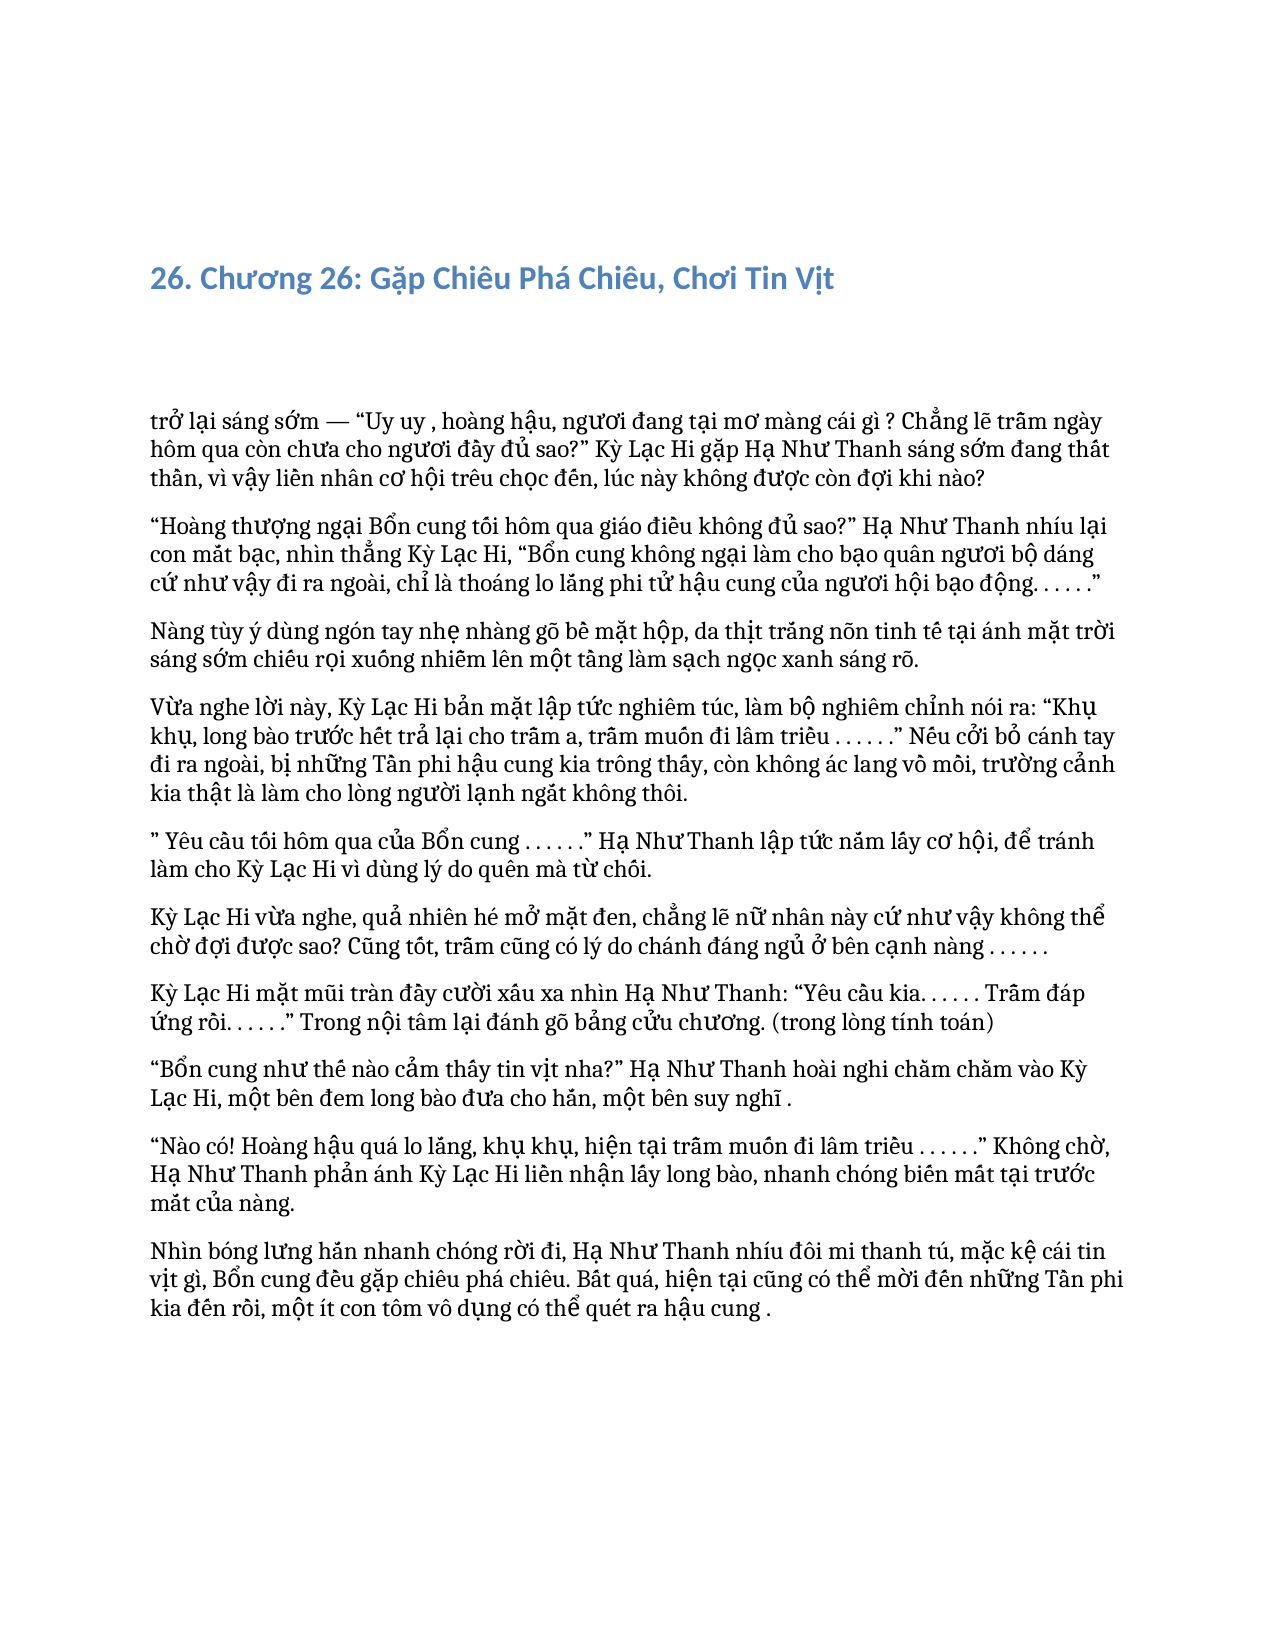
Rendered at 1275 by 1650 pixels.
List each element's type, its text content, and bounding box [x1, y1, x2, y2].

text Nhìn bóng lưng hắn nhanh chóng rời đi, Hạ Như Thanh nhíu đôi mi thanh tú, mặc kệ cái tin vịt gì, Bổn cung đều gặp chiêu phá chiêu. Bất quá, hiện tại cũng có thể mời đến những Tần phi kia đến rồi, một ít con tôm vô dụng có thể quét ra hậu cung . [150, 1237, 1125, 1323]
text ” Yêu cầu tối hôm qua của Bổn cung . . . . . .” Hạ Như Thanh lập tức nắm lấy cơ hội, để tránh làm cho Kỳ Lạc Hi vì dùng lý do quên mà từ chối. [150, 827, 1125, 884]
text Nàng tùy ý dùng ngón tay nhẹ nhàng gõ bề mặt hộp, da thịt trắng nõn tinh tế tại ánh mặt trời sáng sớm chiếu rọi xuống nhiễm lên một tầng làm sạch ngọc xanh sáng rõ. [150, 617, 1125, 674]
text “Bổn cung như thế nào cảm thấy tin vịt nha?” Hạ Như Thanh hoài nghi chằm chằm vào Kỳ Lạc Hi, một bên đem long bào đưa cho hắn, một bên suy nghĩ . [150, 1055, 1125, 1113]
subtitle 26. Chương 26: Gặp Chiêu Phá Chiêu, Chơi Tin Vịt [150, 257, 1125, 298]
text Kỳ Lạc Hi mặt mũi tràn đầy cười xấu xa nhìn Hạ Như Thanh: “Yêu cầu kia. . . . . . Trẫm đáp ứng rồi. . . . . .” Trong nội tâm lại đánh gõ bảng cửu chương. (trong lòng tính toán) [150, 979, 1125, 1037]
text “Hoàng thượng ngại Bổn cung tối hôm qua giáo điều không đủ sao?” Hạ Như Thanh nhíu lại con mắt bạc, nhìn thẳng Kỳ Lạc Hi, “Bổn cung không ngại làm cho bạo quân ngươi bộ dáng cứ như vậy đi ra ngoài, chỉ là thoáng lo lắng phi tử hậu cung của ngươi hội bạo động. . . . . .” [150, 512, 1125, 598]
text “Nào có! Hoàng hậu quá lo lắng, khụ khụ, hiện tại trẫm muốn đi lâm triều . . . . . .” Không chờ, Hạ Như Thanh phản ánh Kỳ Lạc Hi liền nhận lấy long bào, nhanh chóng biến mất tại trước mắt của nàng. [150, 1132, 1125, 1218]
text trở lại sáng sớm — “Uy uy , hoàng hậu, ngươi đang tại mơ màng cái gì ? Chẳng lẽ trẫm ngày hôm qua còn chưa cho ngươi đầy đủ sao?” Kỳ Lạc Hi gặp Hạ Như Thanh sáng sớm đang thất thần, vì vậy liền nhân cơ hội trêu chọc đến, lúc này không được còn đợi khi nào? [150, 407, 1125, 493]
text Kỳ Lạc Hi vừa nghe, quả nhiên hé mở mặt đen, chẳng lẽ nữ nhân này cứ như vậy không thể chờ đợi được sao? Cũng tốt, trẫm cũng có lý do chánh đáng ngủ ở bên cạnh nàng . . . . . . [150, 903, 1125, 960]
text Vừa nghe lời này, Kỳ Lạc Hi bản mặt lập tức nghiêm túc, làm bộ nghiêm chỉnh nói ra: “Khụ khụ, long bào trước hết trả lại cho trẫm a, trẫm muốn đi lâm triều . . . . . .” Nếu cởi bỏ cánh tay đi ra ngoài, bị những Tần phi hậu cung kia trông thấy, còn không ác lang vồ mồi, trường cảnh kia thật là làm cho lòng người lạnh ngắt không thôi. [150, 693, 1125, 808]
